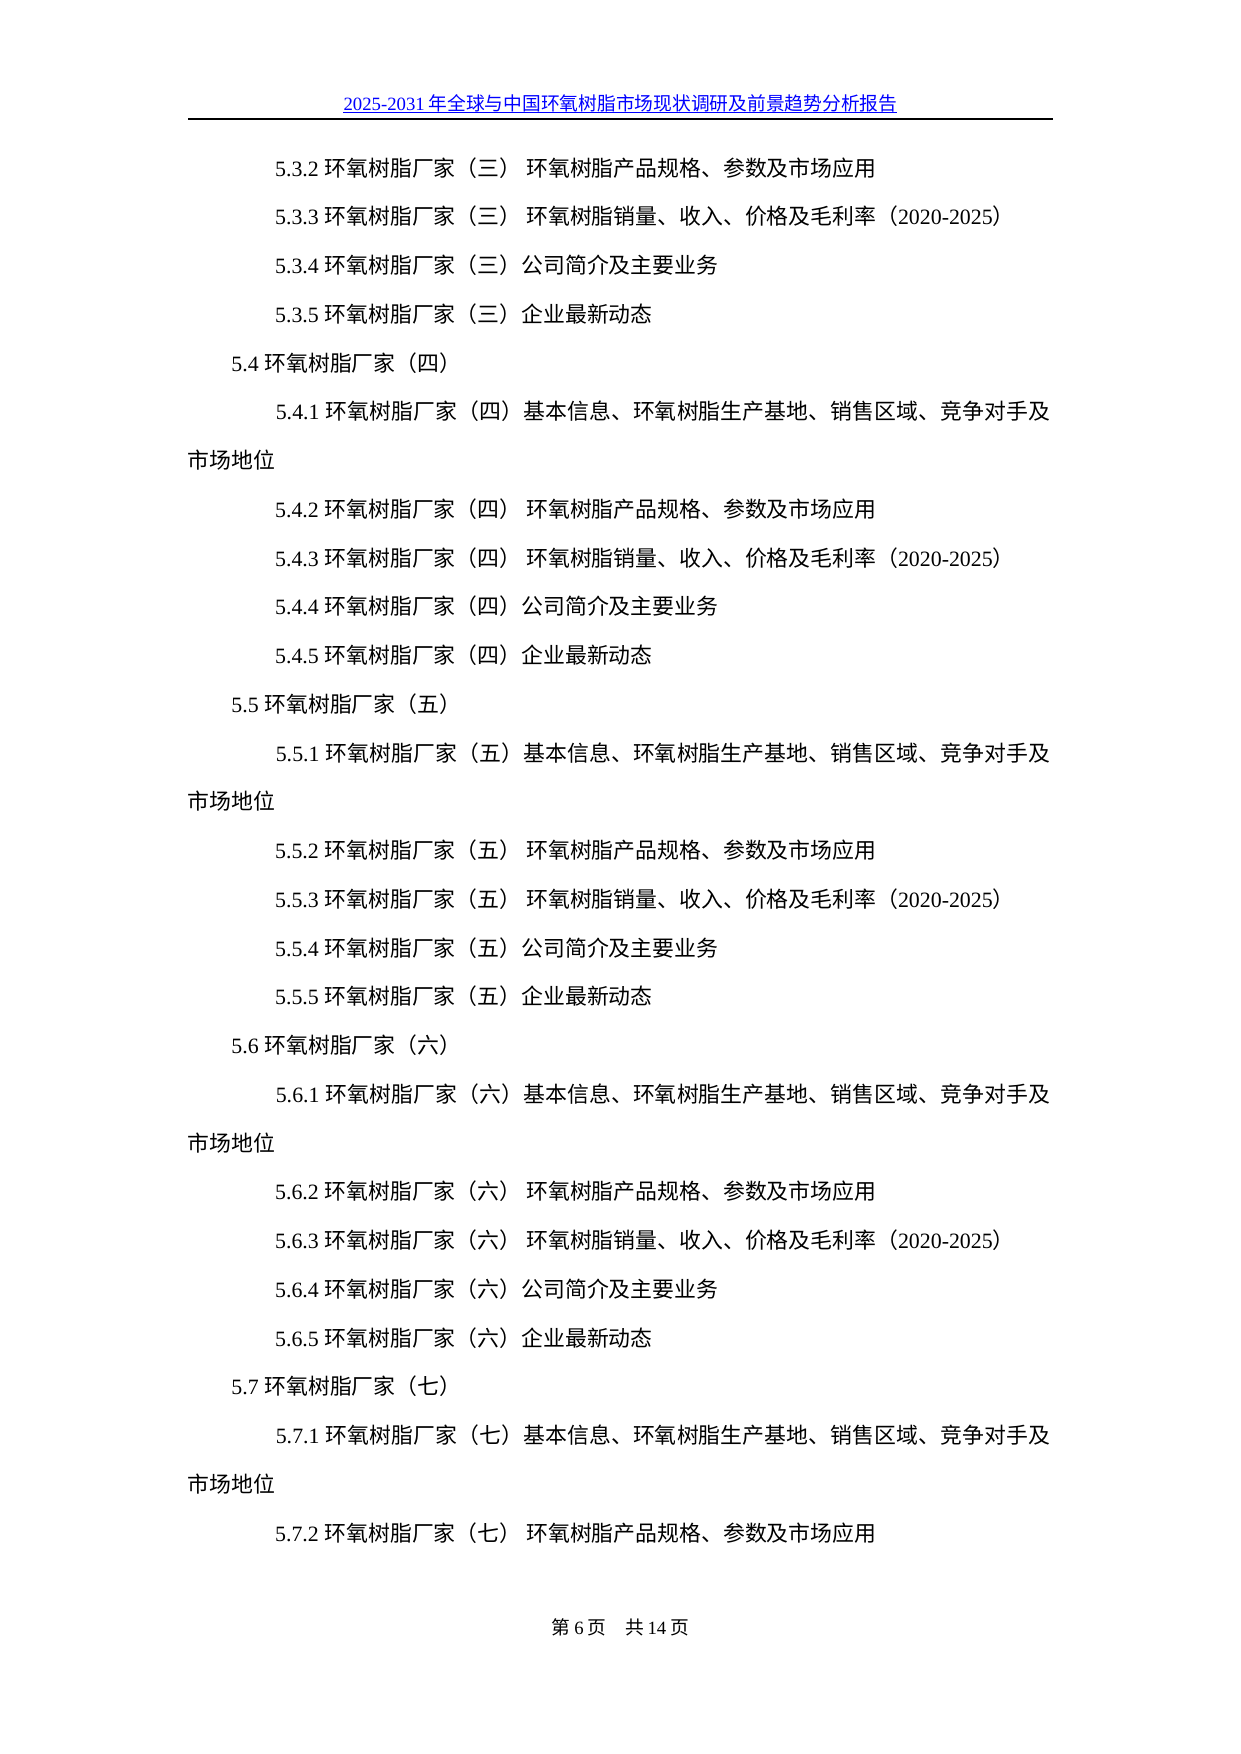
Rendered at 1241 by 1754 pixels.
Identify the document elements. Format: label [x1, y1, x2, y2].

text [187, 150, 1053, 1548]
